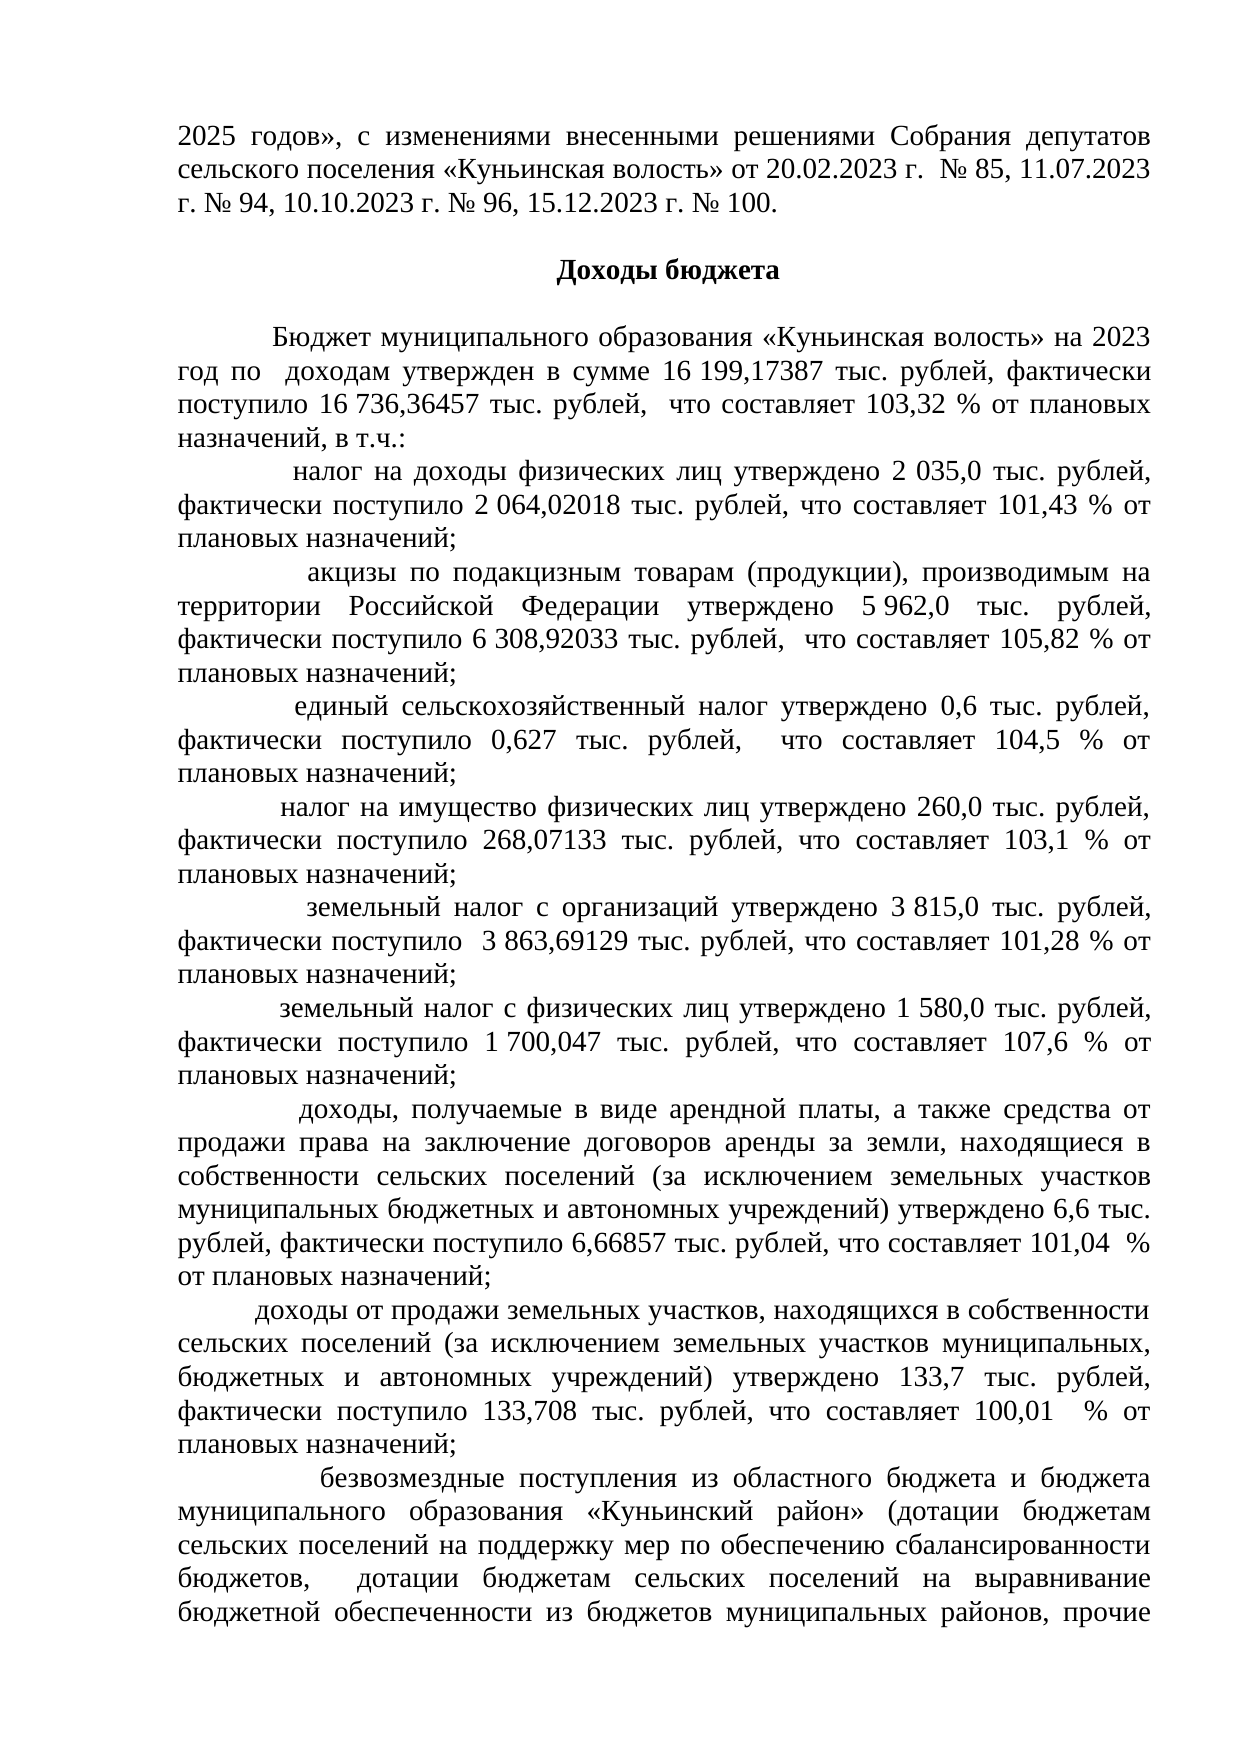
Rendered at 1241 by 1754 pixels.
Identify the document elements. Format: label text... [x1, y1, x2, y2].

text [177, 118, 1152, 219]
text акцизы по подакцизным товарам (продукции), производимым на территории Российской Федерации утверждено 5 962,0 тыс. рублей, фактически поступило 6 308,92033 тыс. рублей, что составляет 105,82 % от плановых назначений; [177, 554, 1152, 688]
text единый сельскохозяйственный налог утверждено 0,6 тыс. рублей, фактически поступило 0,627 тыс. рублей, что составляет 104,5 % от плановых назначений; [177, 688, 1152, 789]
text налог на доходы физических лиц утверждено 2 035,0 тыс. рублей, фактически поступило 2 064,02018 тыс. рублей, что составляет 101,43 % от плановых назначений; [177, 453, 1152, 554]
text Бюджет муниципального образования «Куньинская волость» на 2023 год по доходам утвержден в сумме 16 199,17387 тыс. рублей, фактически поступило 16 736,36457 тыс. рублей, что составляет 103,32 % от плановых назначений, в т.ч.: [177, 319, 1152, 453]
text земельный налог с организаций утверждено 3 815,0 тыс. рублей, фактически поступило 3 863,69129 тыс. рублей, что составляет 101,28 % от плановых назначений; [177, 889, 1152, 990]
text Доходы бюджета [177, 252, 1152, 286]
text земельный налог с физических лиц утверждено 1 580,0 тыс. рублей, фактически поступило 1 700,047 тыс. рублей, что составляет 107,6 % от плановых назначений; [177, 990, 1152, 1091]
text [177, 1460, 1152, 1627]
text доходы, получаемые в виде арендной платы, а также средства от продажи права на заключение договоров аренды за земли, находящиеся в собственности сельских поселений (за исключением земельных участков муниципальных бюджетных и автономных учреждений) утверждено 6,6 тыс. рублей, фактически поступило 6,66857 тыс. рублей, что составляет 101,04 % от плановых назначений; [177, 1091, 1152, 1292]
text доходы от продажи земельных участков, находящихся в собственности сельских поселений (за исключением земельных участков муниципальных, бюджетных и автономных учреждений) утверждено 133,7 тыс. рублей, фактически поступило 133,708 тыс. рублей, что составляет 100,01 % от плановых назначений; [177, 1292, 1152, 1460]
text налог на имущество физических лиц утверждено 260,0 тыс. рублей, фактически поступило 268,07133 тыс. рублей, что составляет 103,1 % от плановых назначений; [177, 789, 1152, 889]
